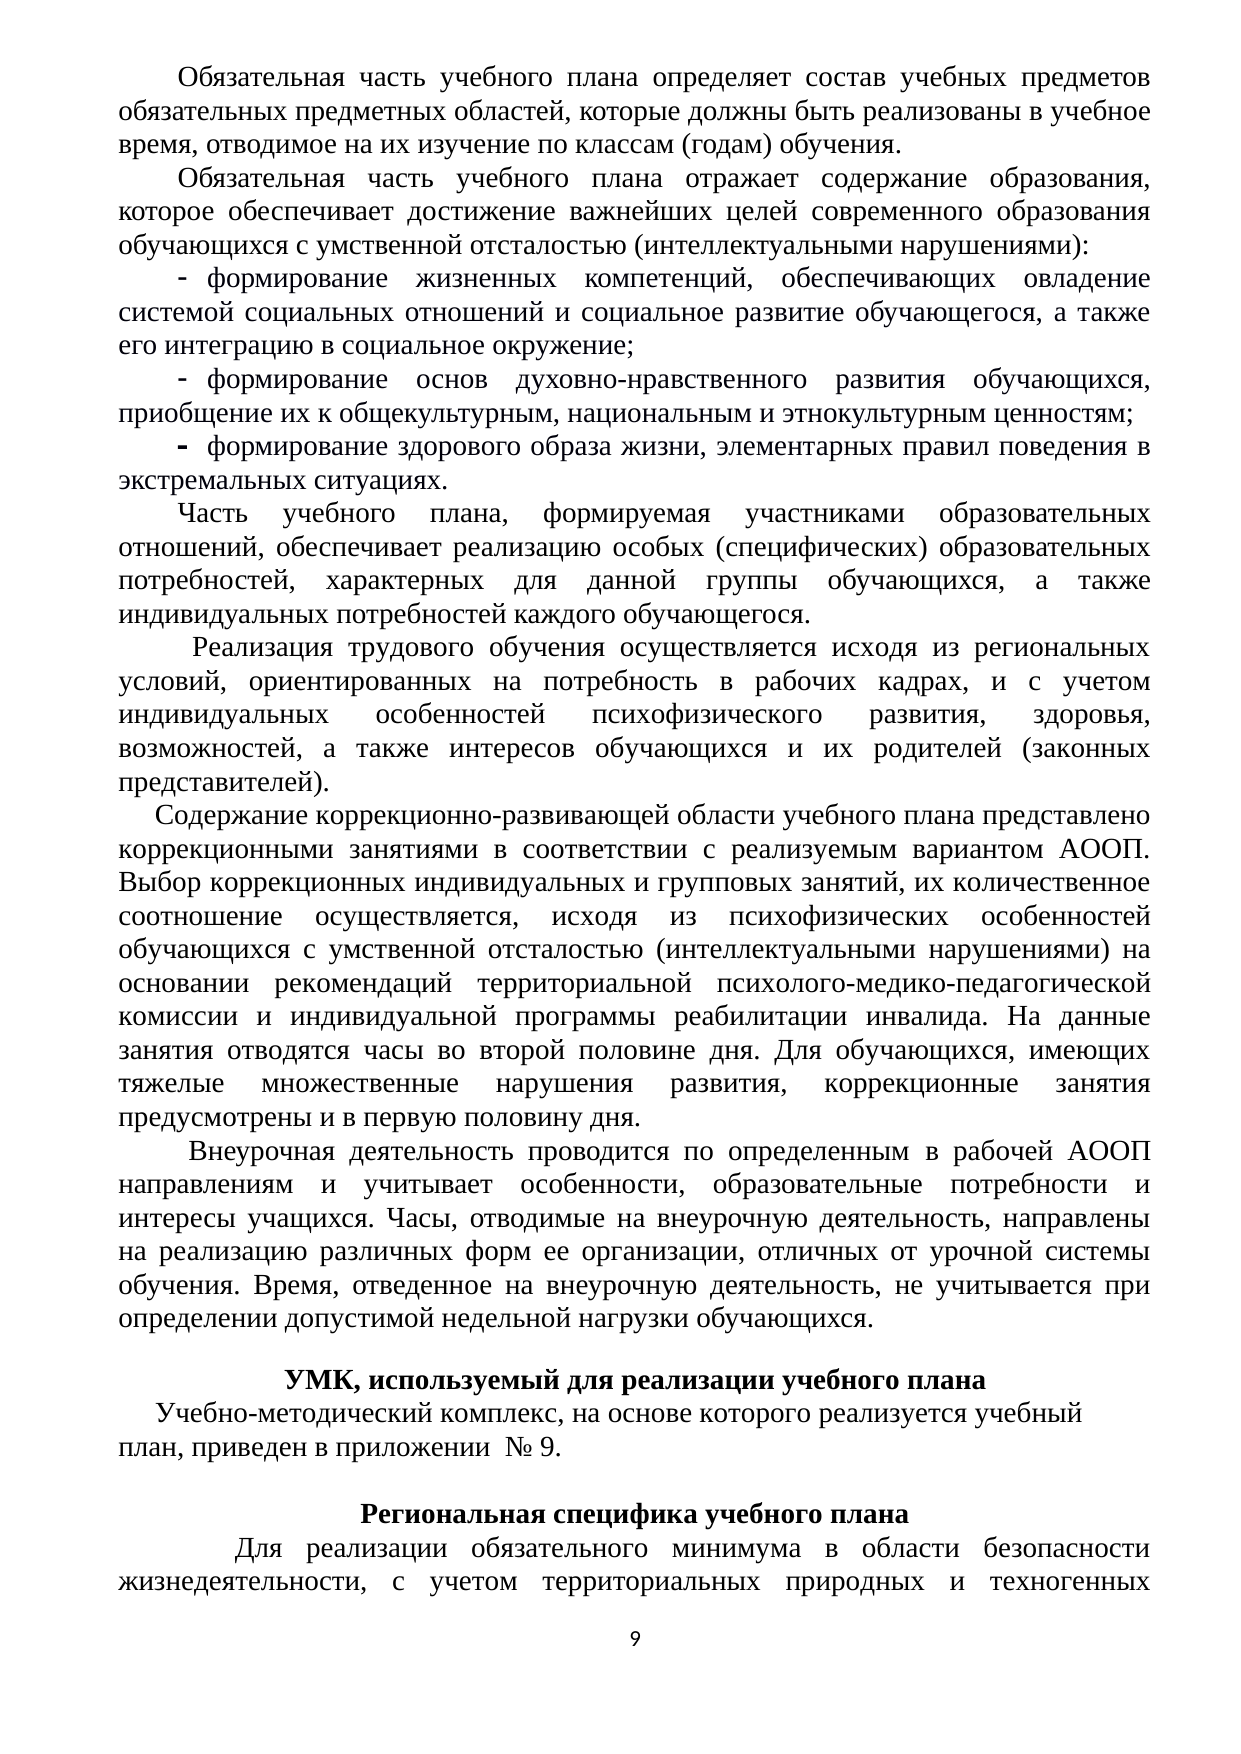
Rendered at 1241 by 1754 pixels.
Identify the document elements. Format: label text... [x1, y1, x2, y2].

text Обязательная часть учебного плана определяет состав учебных предметов обязательных предметных областей, которые должны быть реализованы в учебное время, отводимое на их изучение по классам (годам) обучения. [118, 59, 1152, 160]
text Региональная специфика учебного плана [118, 1496, 1152, 1530]
text Часть учебного плана, формируемая участниками образовательных отношений, обеспечивает реализацию особых (специфических) образовательных потребностей, характерных для данной группы обучающихся, а также индивидуальных потребностей каждого обучающегося. [118, 495, 1152, 629]
text Реализация трудового обучения осуществляется исходя из региональных условий, ориентированных на потребность в рабочих кадрах, и с учетом индивидуальных особенностей психофизического развития, здоровья, возможностей, а также интересов обучающихся и их родителей (законных представителей). [118, 629, 1152, 797]
text Учебно-методический комплекс, на основе которого реализуется учебный план, приведен в приложении № 9. [118, 1396, 1152, 1463]
list формирование основ духовно-нравственного развития обучающихся, приобщение их к общекультурным, национальным и этнокультурным ценностям; [118, 361, 1152, 428]
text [118, 1530, 1152, 1597]
text УМК, используемый для реализации учебного плана [118, 1362, 1152, 1396]
text Содержание коррекционно-развивающей области учебного плана представлено коррекционными занятиями в соответствии с реализуемым вариантом АООП. Выбор коррекционных индивидуальных и групповых занятий, их количественное соотношение осуществляется, исходя из психофизических особенностей обучающихся с умственной отсталостью (интеллектуальными нарушениями) на основании рекомендаций территориальной психолого-медико-педагогической комиссии и индивидуальной программы реабилитации инвалида. На данные занятия отводятся часы во второй половине дня. Для обучающихся, имеющих тяжелые множественные нарушения развития, коррекционные занятия предусмотрены и в первую половину дня. [118, 797, 1152, 1133]
list формирование здорового образа жизни, элементарных правил поведения в экстремальных ситуациях. [118, 428, 1152, 495]
text Внеурочная деятельность проводится по определенным в рабочей АООП направлениям и учитывает особенности, образовательные потребности и интересы учащихся. Часы, отводимые на внеурочную деятельность, направлены на реализацию различных форм ее организации, отличных от урочной системы обучения. Время, отведенное на внеурочную деятельность, не учитывается при определении допустимой недельной нагрузки обучающихся. [118, 1133, 1152, 1334]
text Обязательная часть учебного плана отражает содержание образования, которое обеспечивает достижение важнейших целей современного образования обучающихся с умственной отсталостью (интеллектуальными нарушениями): [118, 160, 1152, 260]
list формирование жизненных компетенций, обеспечивающих овладение системой социальных отношений и социальное развитие обучающегося, а также его интеграцию в социальное окружение; [118, 260, 1152, 361]
